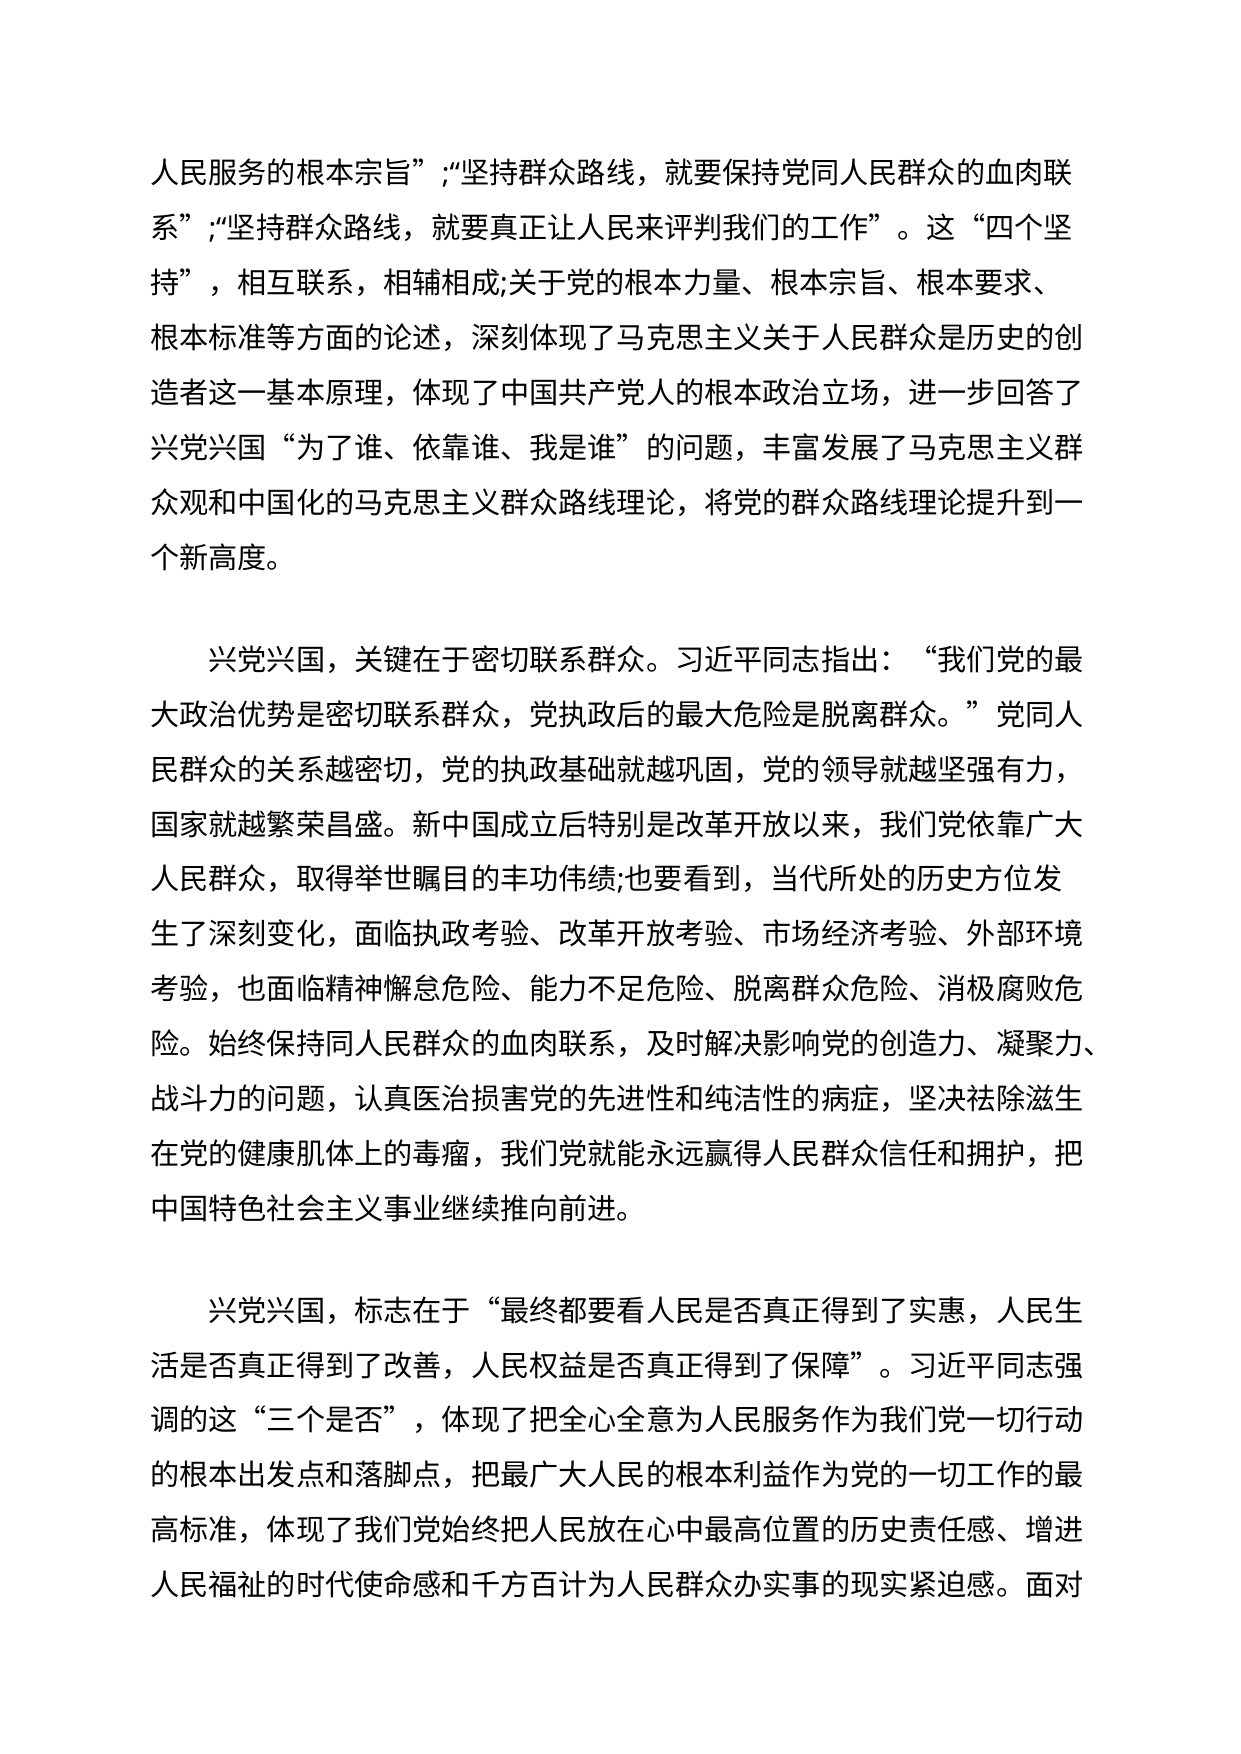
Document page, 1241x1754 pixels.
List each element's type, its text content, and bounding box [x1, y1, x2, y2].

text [150, 1287, 1090, 1604]
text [150, 150, 1090, 577]
text 兴党兴国，关键在于密切联系群众。习近平同志指出：“我们党的最大政治优势是密切联系群众，党执政后的最大危险是脱离群众。”党同人民群众的关系越密切，党的执政基础就越巩固，党的领导就越坚强有力，国家就越繁荣昌盛。新中国成立后特别是改革开放以来，我们党依靠广大人民群众，取得举世瞩目的丰功伟绩;也要看到，当代所处的历史方位发生了深刻变化，面临执政考验、改革开放考验、市场经济考验、外部环境考验，也面临精神懈怠危险、能力不足危险、脱离群众危险、消极腐败危险。始终保持同人民群众的血肉联系，及时解决影响党的创造力、凝聚力、战斗力的问题，认真医治损害党的先进性和纯洁性的病症，坚决祛除滋生在党的健康肌体上的毒瘤，我们党就能永远赢得人民群众信任和拥护，把中国特色社会主义事业继续推向前进。 [150, 636, 1090, 1228]
